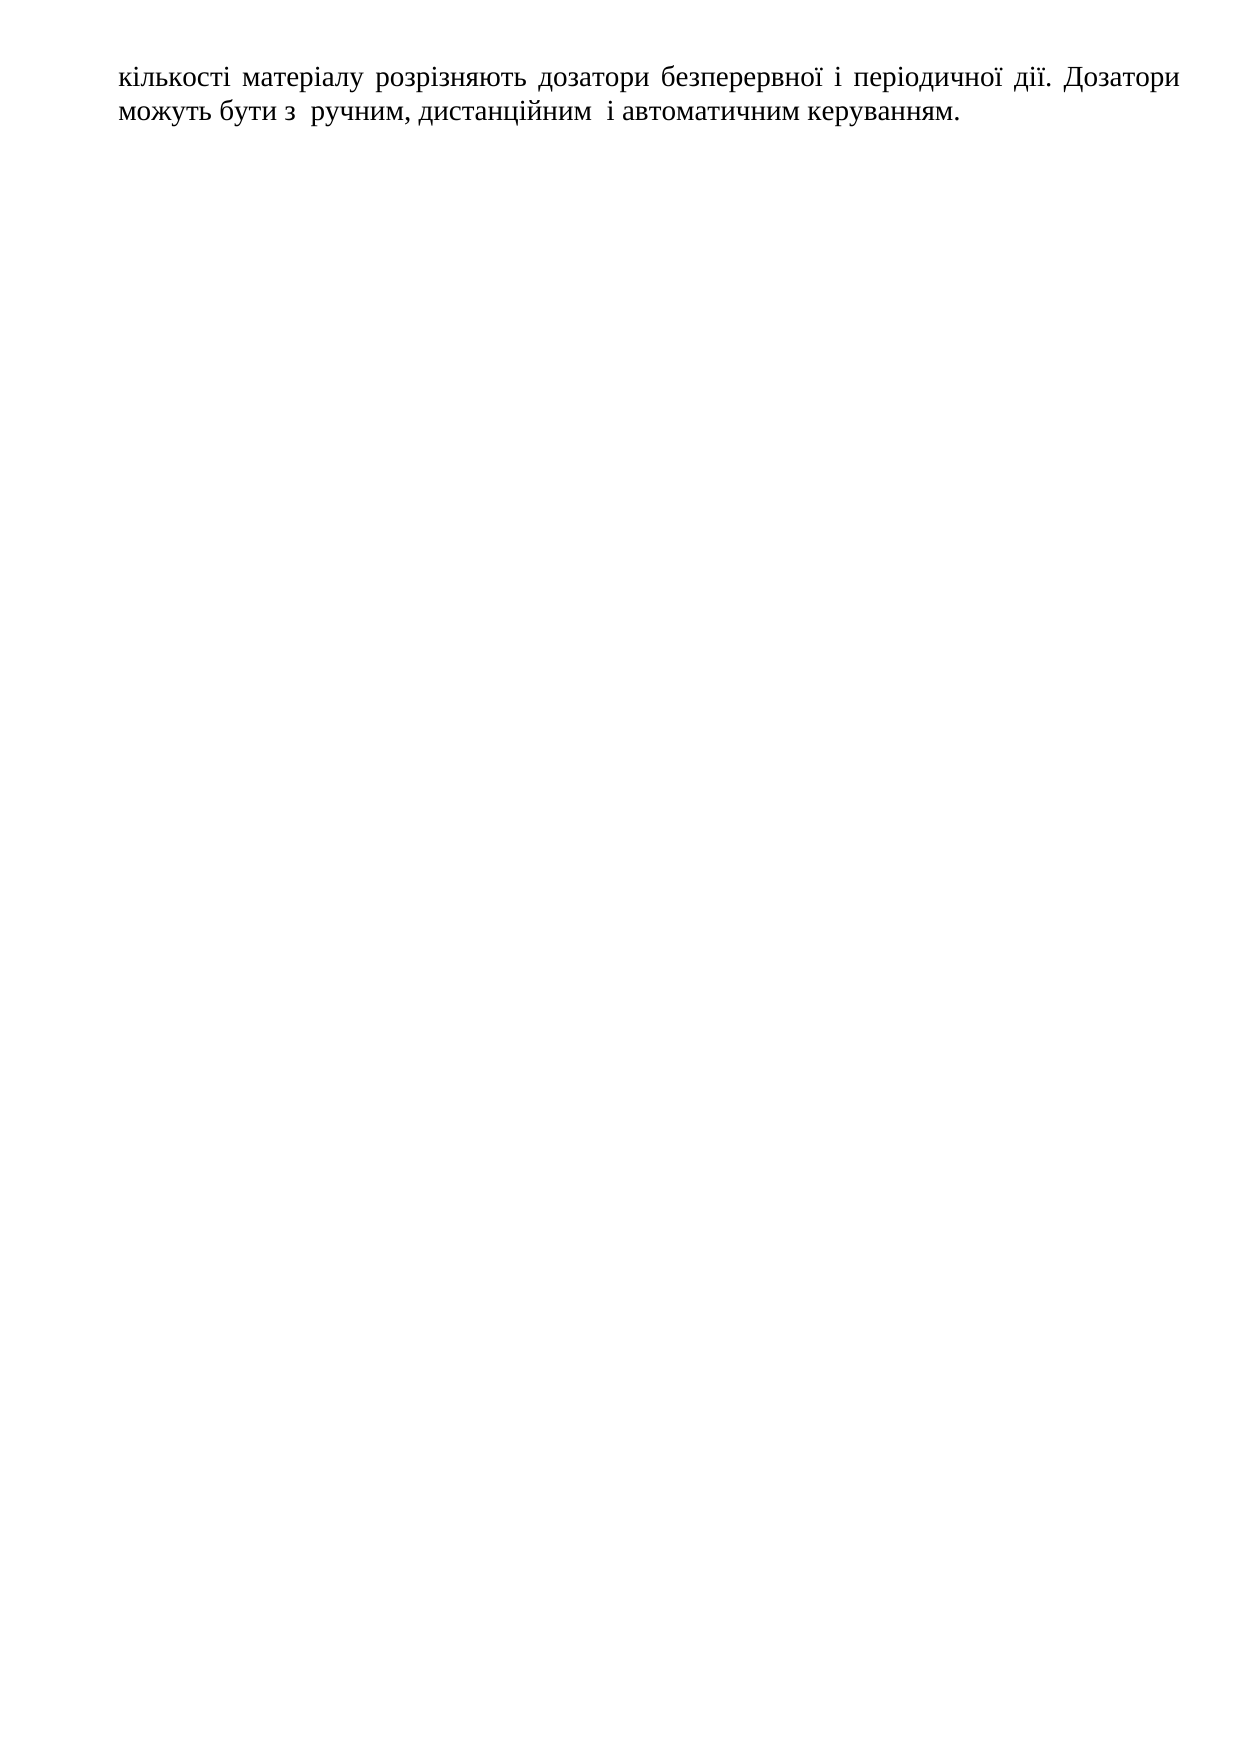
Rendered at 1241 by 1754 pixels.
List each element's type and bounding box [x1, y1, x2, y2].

text [118, 59, 1181, 126]
